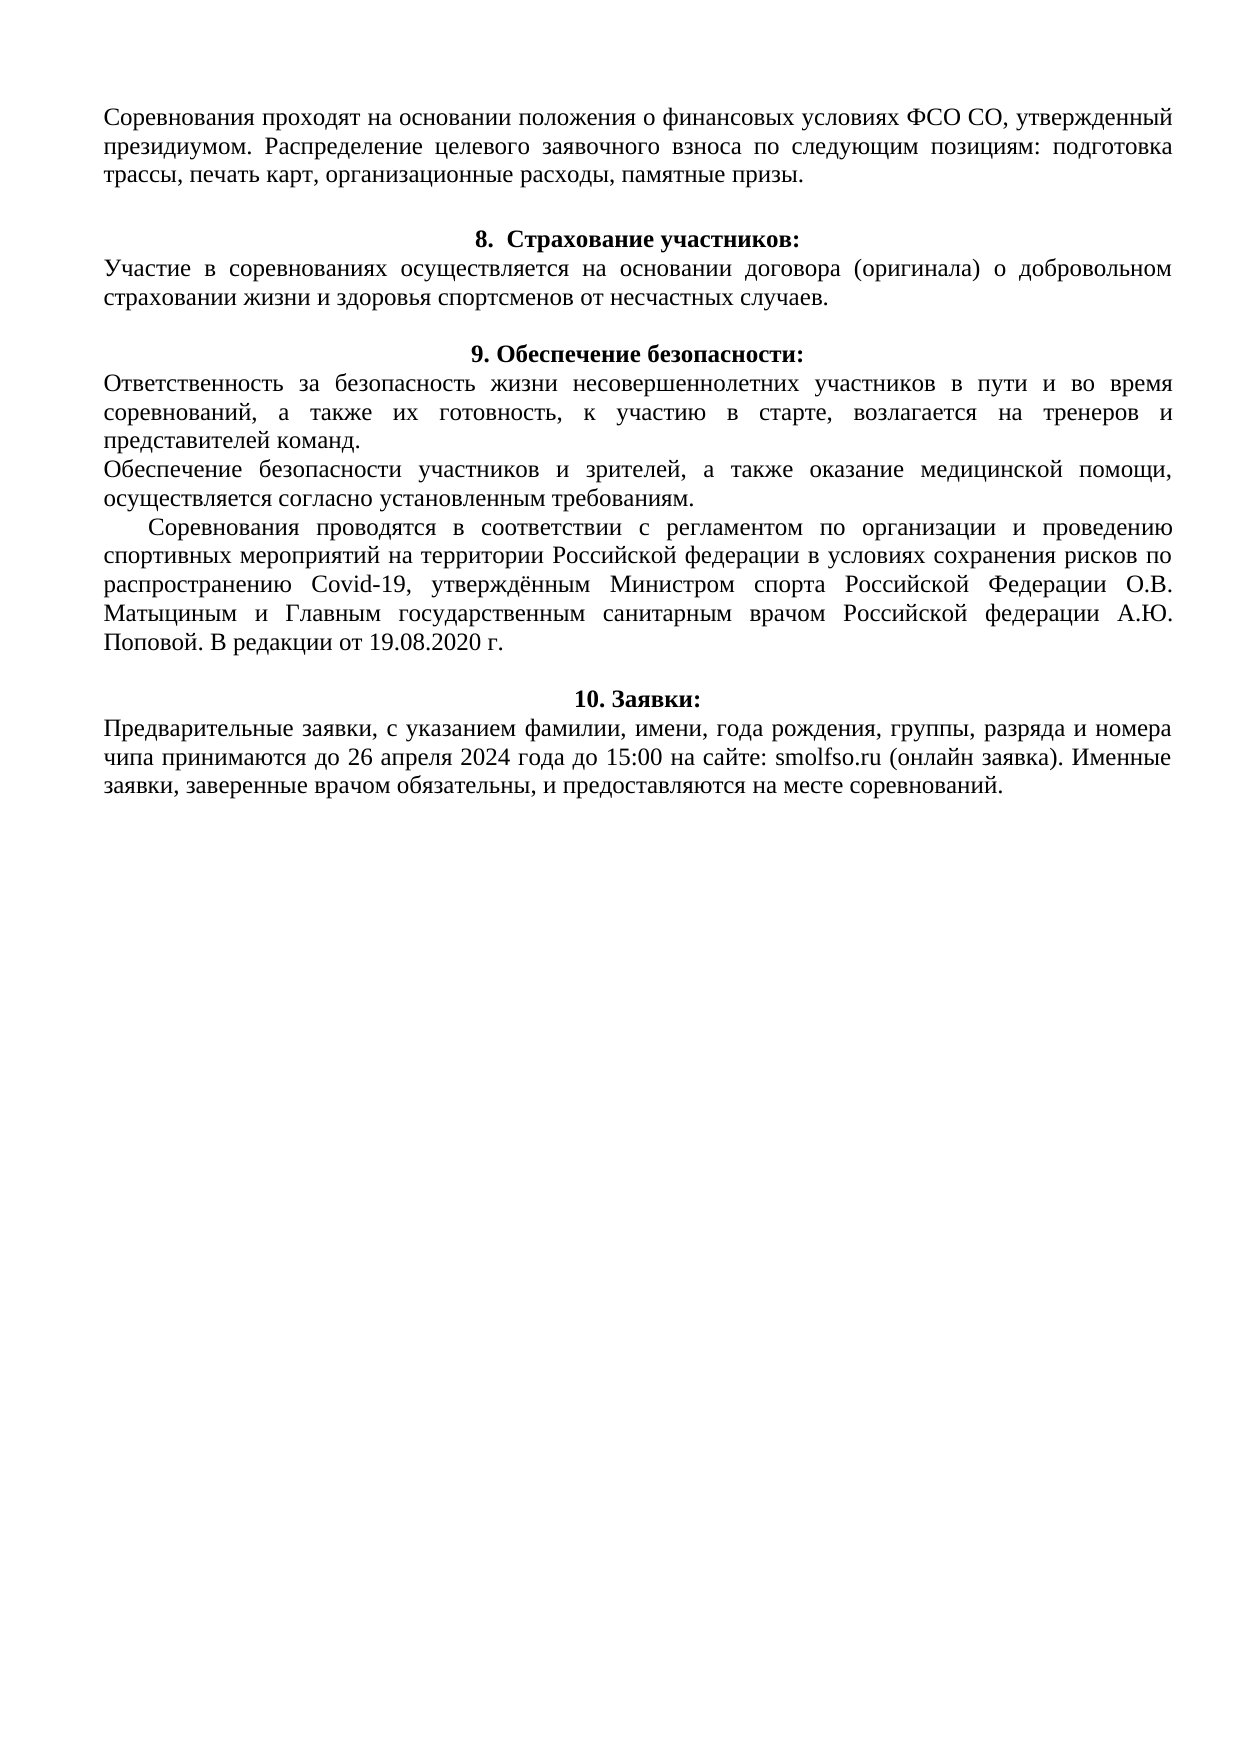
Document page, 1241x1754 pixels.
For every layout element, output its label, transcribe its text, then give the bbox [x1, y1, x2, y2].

subtitle Обеспечение безопасности: [471, 339, 1184, 368]
text Соревнования проходят на основании положения о финансовых условиях ФСО СО, утвержденный президиумом. Распределение целевого заявочного взноса по следующим позициям: подготовка трассы, печать карт, организационные расходы, памятные призы. [103, 102, 1174, 188]
text Соревнования проводятся в соответствии с регламентом по организации и проведению спортивных мероприятий на территории Российской федерации в условиях сохранения рисков по распространению Covid-19, утверждённым Министром спорта Российской Федерации О.В. Матыциным и Главным государственным санитарным врачом Российской федерации А.Ю. Поповой. В редакции от 19.08.2020 г. [103, 512, 1173, 656]
text Предварительные заявки, с указанием фамилии, имени, года рождения, группы, разряда и номера чипа принимаются до 26 апреля 2024 года до 15:00 на сайте: smolfso.ru (онлайн заявка). Именные заявки, заверенные врачом обязательны, и предоставляются на месте соревнований. [103, 713, 1173, 799]
subtitle Страхование участников: [475, 224, 1184, 253]
text Обеспечение безопасности участников и зрителей, а также оказание медицинской помощи, осуществляется согласно установленным требованиям. [103, 454, 1173, 512]
subtitle Заявки: [574, 684, 1184, 713]
text Участие в соревнованиях осуществляется на основании договора (оригинала) о добровольном страховании жизни и здоровья спортсменов от несчастных случаев. [103, 253, 1172, 310]
text Ответственность за безопасность жизни несовершеннолетних участников в пути и во время соревнований, а также их готовность, к участию в старте, возлагается на тренеров и представителей команд. [103, 368, 1173, 454]
